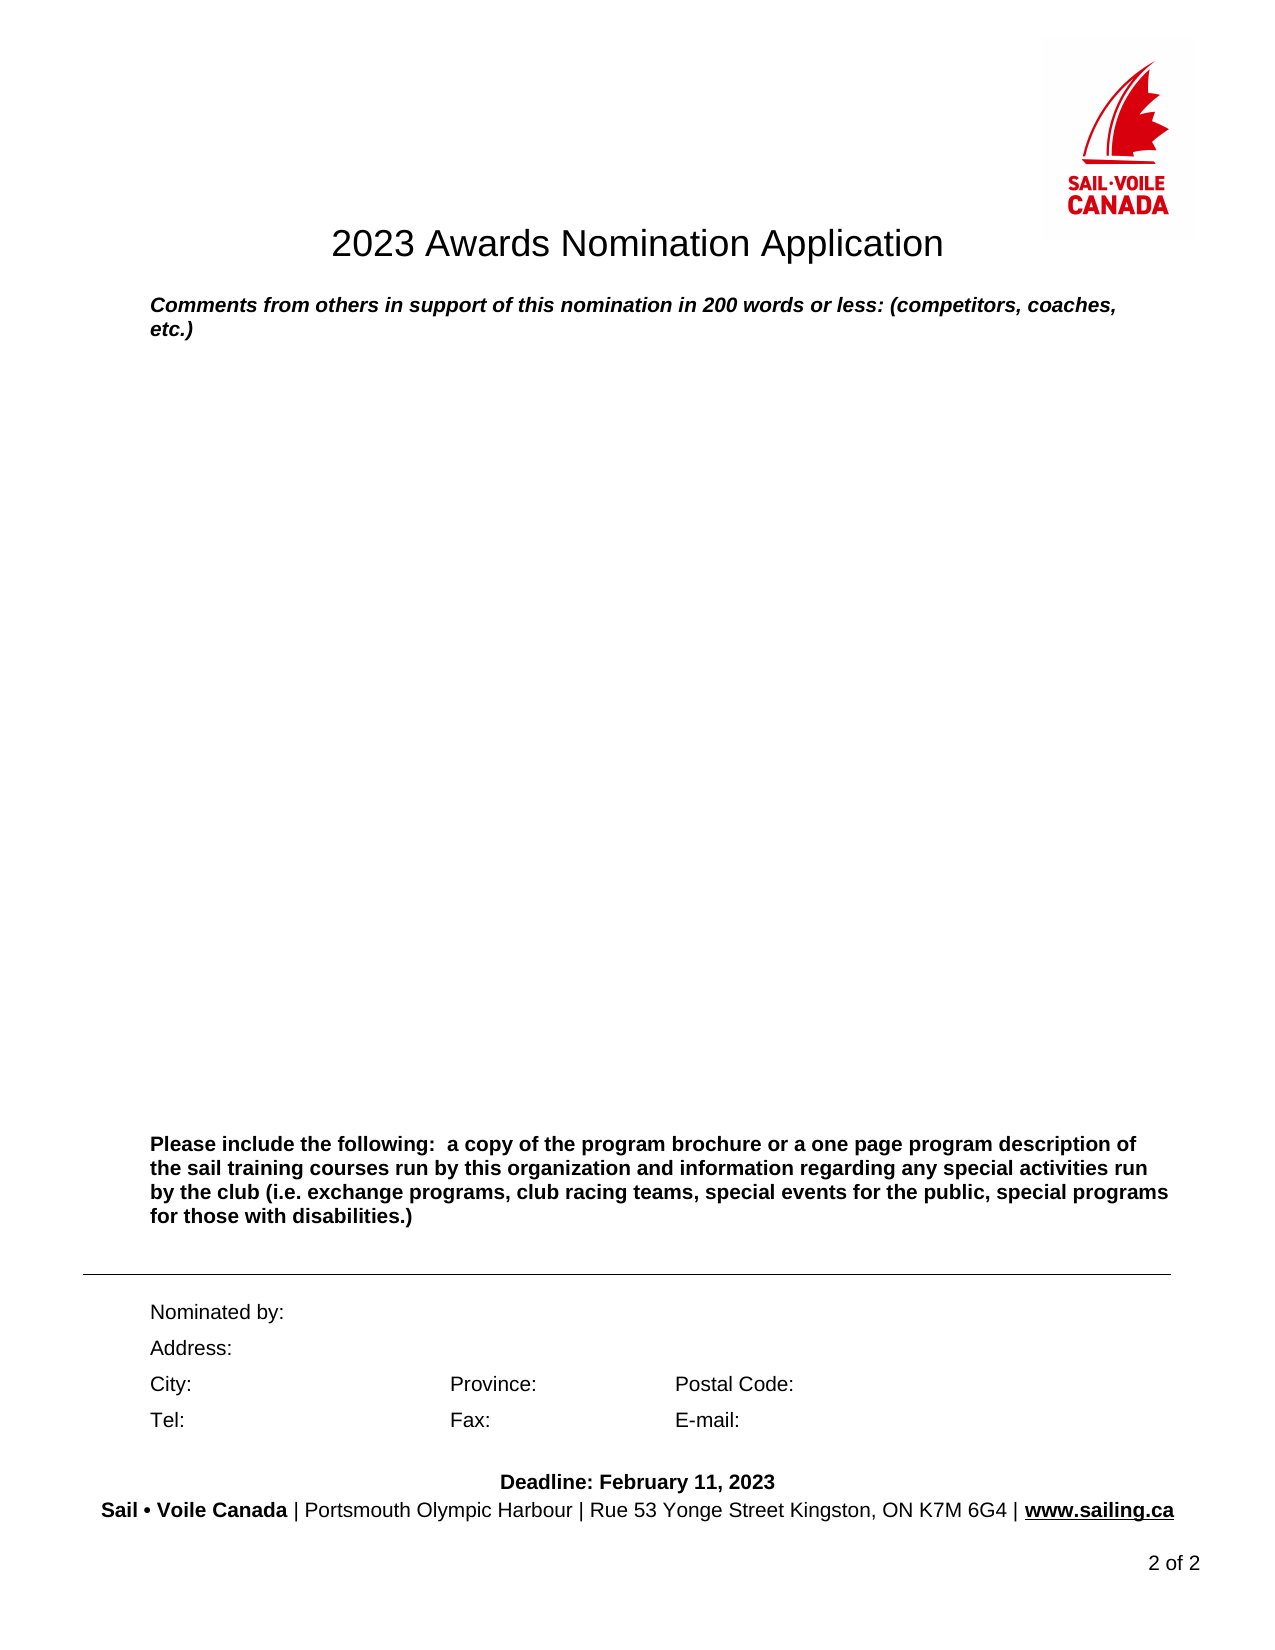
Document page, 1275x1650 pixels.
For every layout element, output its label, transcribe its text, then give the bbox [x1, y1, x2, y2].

picture [1043, 36, 1194, 240]
text City: Province: Postal Code: [150, 1371, 1125, 1395]
text Tel: Fax: E-mail: [150, 1407, 1125, 1431]
text Comments from others in support of this nomination in 200 words or less: (competitors, coaches, etc.) [150, 293, 1125, 341]
text Please include the following: a copy of the program brochure or a one page program description of the sail training courses run by this organization and information regarding any special activities run by the club (i.e. exchange programs, club racing teams, special events for the public, special programs for those with disabilities.) [150, 1132, 1172, 1228]
text Address: [150, 1336, 1125, 1359]
text Nominated by: [150, 1299, 1125, 1323]
